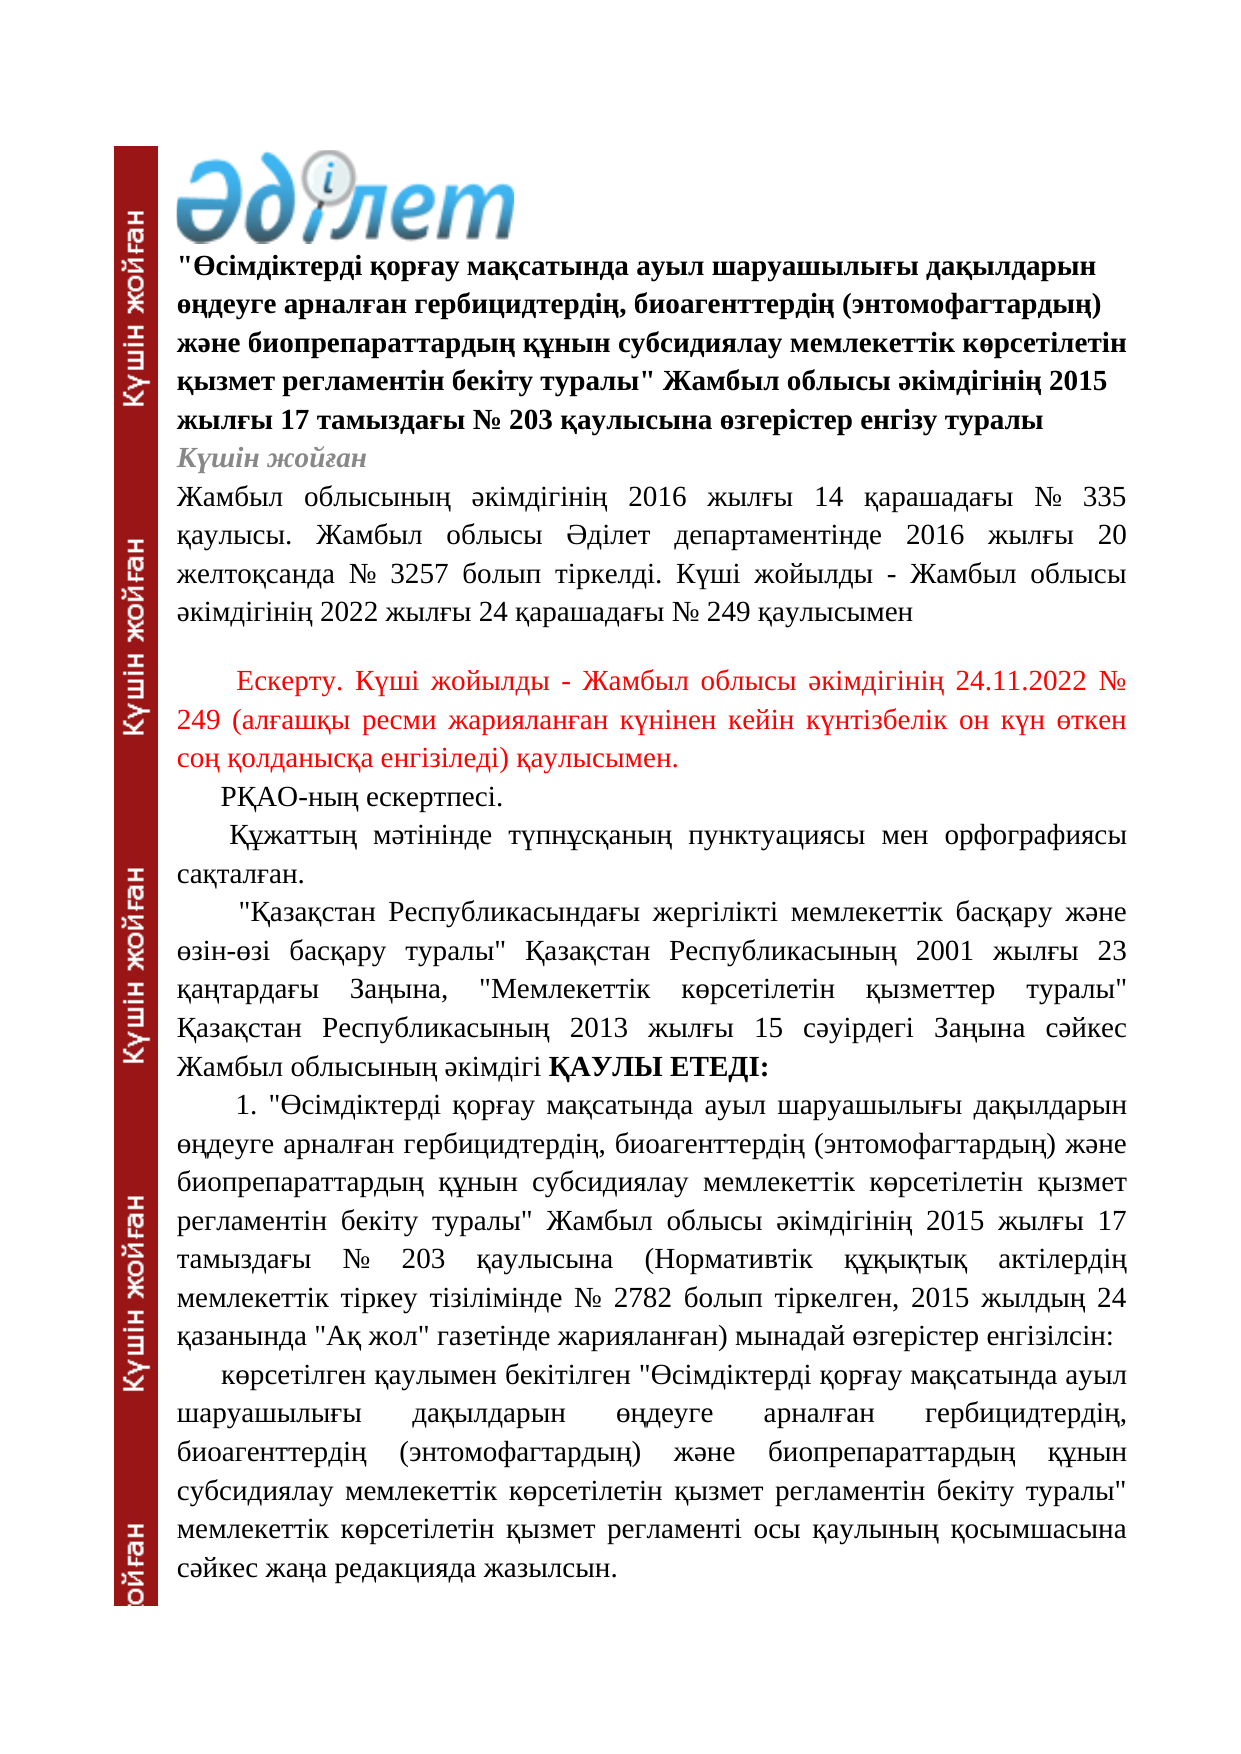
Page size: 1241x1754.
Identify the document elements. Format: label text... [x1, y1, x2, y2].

text Ескерту. Күші жойылды - Жамбыл облысы әкімдігінің 24.11.2022 № 249 (алғашқы ресми жарияланған күнінен кейін күнтізбелік он күн өткен соң қолданысқа енгізіледі) қаулысымен. [112, 663, 1128, 774]
picture [114, 1082, 158, 1087]
picture [114, 474, 158, 479]
picture [114, 1352, 158, 1357]
picture [176, 150, 515, 244]
picture [114, 812, 158, 817]
text "Қазақстан Республикасындағы жергілікті мемлекеттік басқару және өзін-өзі басқару туралы" Қазақстан Республикасының 2001 жылғы 23 қаңтардағы Заңына, "Мемлекеттік көрсетілетін қызметтер туралы" Қазақстан Республикасының 2013 жылғы 15 сәуірдегі Заңына сәйкес Жамбыл облысының әкімдігі ҚАУЛЫ ЕТЕДІ: [112, 894, 1128, 1082]
picture [114, 774, 158, 779]
picture [114, 146, 158, 248]
text 1. "Өсімдіктерді қорғау мақсатында ауыл шаруашылығы дақылдарын өңдеуге арналған гербицидтердің, биоагенттердің (энтомофагтардың) және биопрепараттардың құнын субсидиялау мемлекеттік көрсетілетін қызмет регламентін бекіту туралы" Жамбыл облысы әкімдігінің 2015 жылғы 17 тамыздағы № 203 қаулысына (Нормативтік құқықтық актілердің мемлекеттік тіркеу тізілімінде № 2782 болып тіркелген, 2015 жылдың 24 қазанында "Ақ жол" газетінде жарияланған) мынадай өзгерістер енгізілсін: [112, 1087, 1128, 1352]
text көрсетілген қаулымен бекітілген "Өсімдіктерді қорғау мақсатында ауыл шаруашылығы дақылдарын өңдеуге арналған гербицидтердің, биоагенттердің (энтомофагтардың) және биопрепараттардың құнын субсидиялау мемлекеттік көрсетілетін қызмет регламентін бекіту туралы" мемлекеттік көрсетілетін қызмет регламенті осы қаулының қосымшасына сәйкес жаңа редакцияда жазылсын. [112, 1357, 1128, 1583]
picture [114, 1583, 158, 1606]
text Құжаттың мәтінінде түпнұсқаның пунктуациясы мен орфографиясы сақталған. [112, 817, 1128, 889]
text Жамбыл облысының әкімдігінің 2016 жылғы 14 қарашадағы № 335 қаулысы. Жамбыл облысы Әділет департаментінде 2016 жылғы 20 желтоқсанда № 3257 болып тіркелді. Күші жойылды - Жамбыл облысы әкімдігінің 2022 жылғы 24 қарашадағы № 249 қаулысымен [112, 479, 1128, 628]
text РҚАО-ның ескертпесі. [112, 779, 1128, 812]
picture [114, 889, 158, 894]
text "Өсімдіктерді қорғау мақсатында ауыл шаруашылығы дақылдарын өңдеуге арналған гербицидтердің, биоагенттердің (энтомофагтардың) және биопрепараттардың құнын субсидиялау мемлекеттік көрсетілетін қызмет регламентін бекіту туралы" Жамбыл облысы әкімдігінің 2015 жылғы 17 тамыздағы № 203 қаулысына өзгерістер енгізу туралы [112, 248, 1128, 435]
text Күшін жойған [112, 440, 1128, 474]
picture [114, 435, 158, 440]
picture [114, 628, 158, 663]
